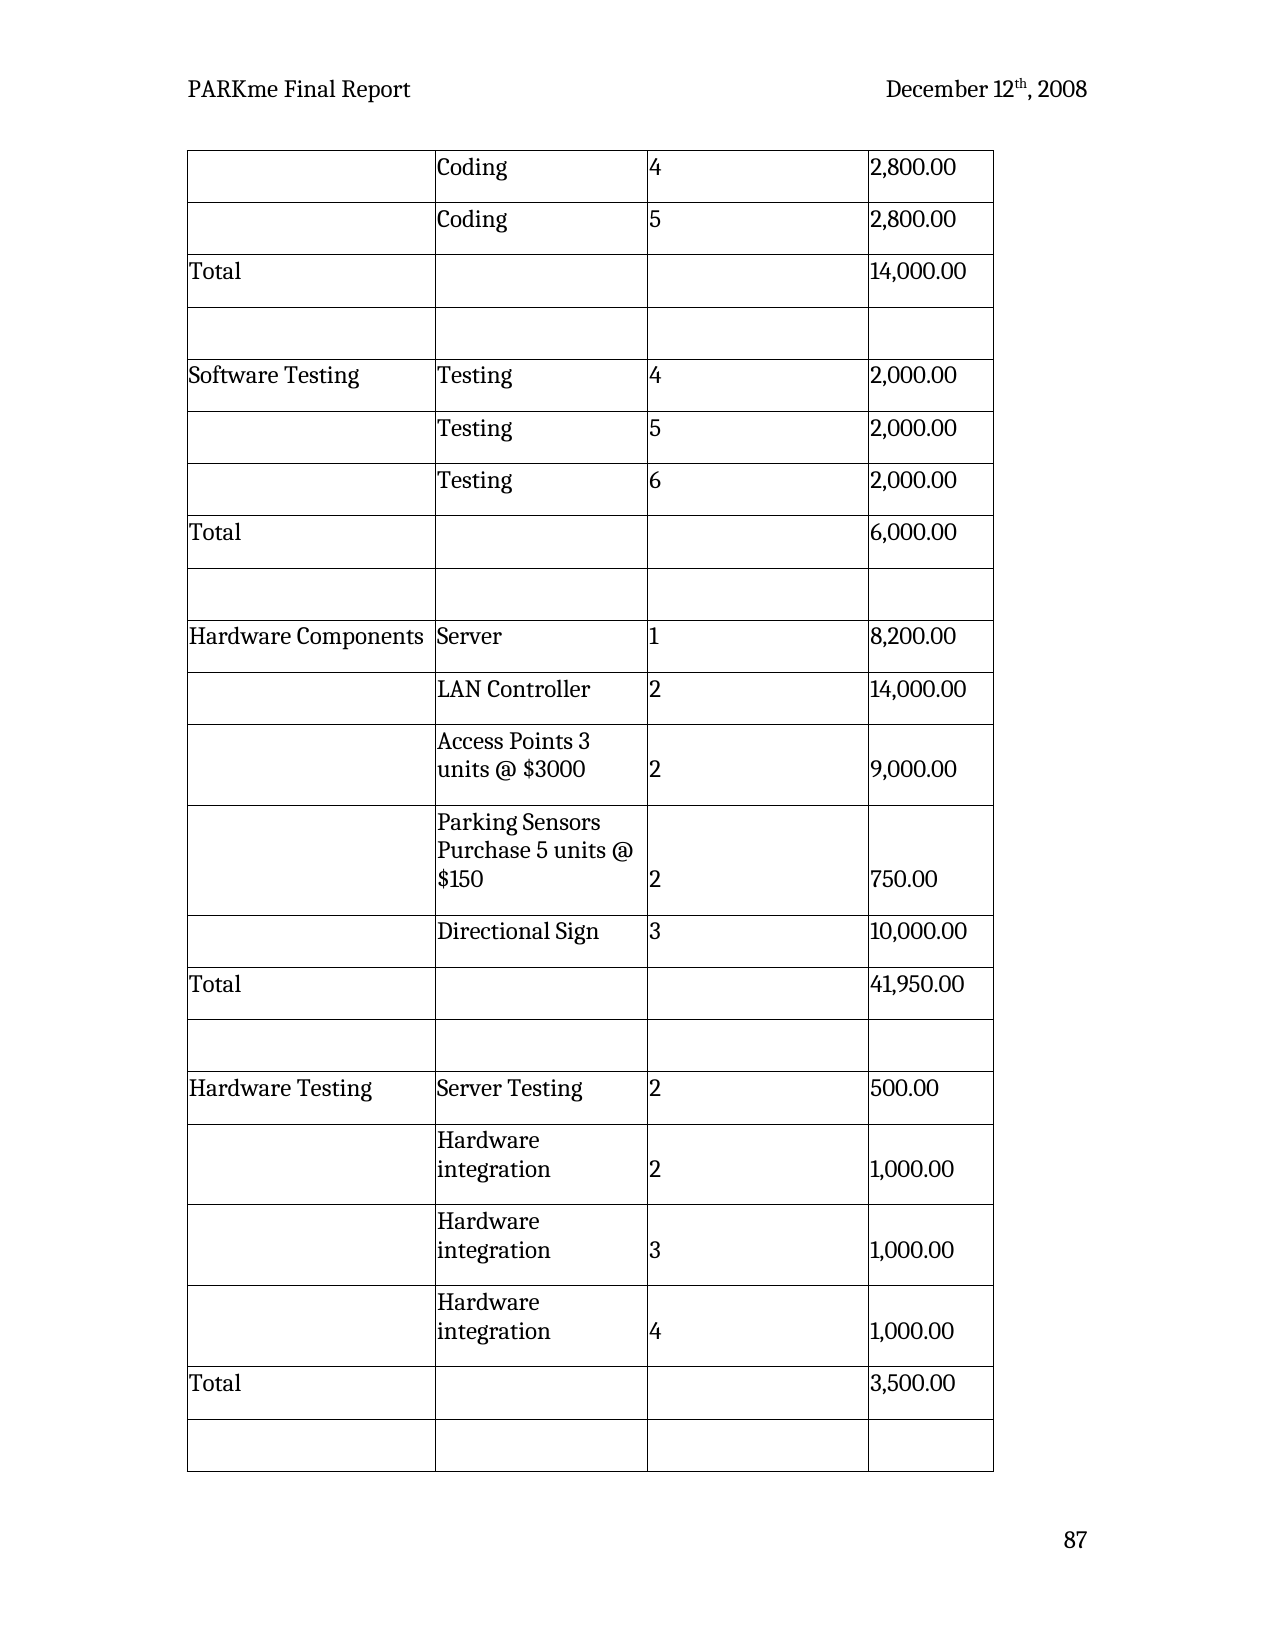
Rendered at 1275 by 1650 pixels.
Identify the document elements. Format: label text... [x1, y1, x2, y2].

table_cell [436, 968, 647, 1019]
table_cell 14,000.00 [869, 673, 993, 724]
table_cell [188, 464, 435, 515]
table_cell Hardware integration [436, 1286, 647, 1366]
table_cell 6,000.00 [869, 516, 993, 567]
table_cell [188, 569, 435, 620]
table_cell 2,800.00 [869, 203, 993, 254]
table_cell 500.00 [869, 1072, 993, 1123]
table_cell [436, 255, 647, 307]
table_cell 2,000.00 [869, 464, 993, 515]
table_cell Coding [436, 203, 647, 254]
table_cell [648, 1020, 868, 1071]
table_cell Coding [436, 151, 647, 202]
table_cell Total [188, 1367, 435, 1418]
table_cell [188, 806, 435, 915]
table_cell [188, 1125, 435, 1204]
table_cell [648, 968, 868, 1019]
table_cell [188, 725, 435, 805]
table_cell [648, 569, 868, 620]
table_cell [648, 308, 868, 359]
table_cell Parking Sensors Purchase 5 units @ $150 [436, 806, 647, 915]
table_cell 1,000.00 [869, 1286, 993, 1366]
table_cell [188, 916, 435, 967]
table_cell 3 [648, 1205, 868, 1285]
table_cell Directional Sign [436, 916, 647, 967]
table_cell 4 [648, 360, 868, 411]
table_cell 2 [648, 1072, 868, 1123]
table_cell Hardware integration [436, 1125, 647, 1204]
table_cell [436, 1367, 647, 1418]
table_cell 1 [648, 621, 868, 672]
table_cell 1,000.00 [869, 1205, 993, 1285]
table_cell 2 [648, 1125, 868, 1204]
table_cell [869, 1020, 993, 1071]
table_cell 2 [648, 725, 868, 805]
table_cell [188, 151, 435, 202]
table_cell [436, 569, 647, 620]
table_cell Total [188, 255, 435, 307]
table_cell Total [188, 968, 435, 1019]
table_cell 14,000.00 [869, 255, 993, 307]
table_cell [648, 255, 868, 307]
table_cell 8,200.00 [869, 621, 993, 672]
table_cell [869, 308, 993, 359]
table_cell 10,000.00 [869, 916, 993, 967]
table_cell [188, 1205, 435, 1285]
table_cell 1,000.00 [869, 1125, 993, 1204]
table_cell [188, 1020, 435, 1071]
table_cell 750.00 [869, 806, 993, 915]
table_cell Access Points 3 units @ $3000 [436, 725, 647, 805]
table_cell Hardware integration [436, 1205, 647, 1285]
table_cell [188, 1420, 435, 1471]
table_cell Hardware Components [188, 621, 435, 672]
table_cell Software Testing [188, 360, 435, 411]
table_cell 4 [648, 151, 868, 202]
table_cell [188, 673, 435, 724]
table_cell Server [436, 621, 647, 672]
table_cell LAN Controller [436, 673, 647, 724]
table_cell 5 [648, 203, 868, 254]
table_cell [869, 569, 993, 620]
table_cell Total [188, 516, 435, 567]
table_cell [188, 1286, 435, 1366]
table_cell 6 [648, 464, 868, 515]
table_cell [436, 1420, 647, 1471]
table_cell [436, 516, 647, 567]
table_cell [436, 1020, 647, 1071]
table_cell [648, 516, 868, 567]
table_cell 3,500.00 [869, 1367, 993, 1418]
table_cell 4 [648, 1286, 868, 1366]
table_cell [188, 203, 435, 254]
table_cell 2,000.00 [869, 360, 993, 411]
table_cell [188, 412, 435, 463]
table_cell Testing [436, 464, 647, 515]
table_cell 41,950.00 [869, 968, 993, 1019]
table_cell Hardware Testing [188, 1072, 435, 1123]
table_cell [436, 308, 647, 359]
table_cell Testing [436, 412, 647, 463]
table_cell [869, 1420, 993, 1471]
table_cell [188, 308, 435, 359]
table_cell 2,000.00 [869, 412, 993, 463]
table_cell 5 [648, 412, 868, 463]
table_cell 2,800.00 [869, 151, 993, 202]
table_cell 9,000.00 [869, 725, 993, 805]
table_cell [648, 1367, 868, 1418]
table_cell 2 [648, 806, 868, 915]
table_cell 3 [648, 916, 868, 967]
table_cell 2 [648, 673, 868, 724]
table_cell Server Testing [436, 1072, 647, 1123]
table_cell Testing [436, 360, 647, 411]
table_cell [648, 1420, 868, 1471]
